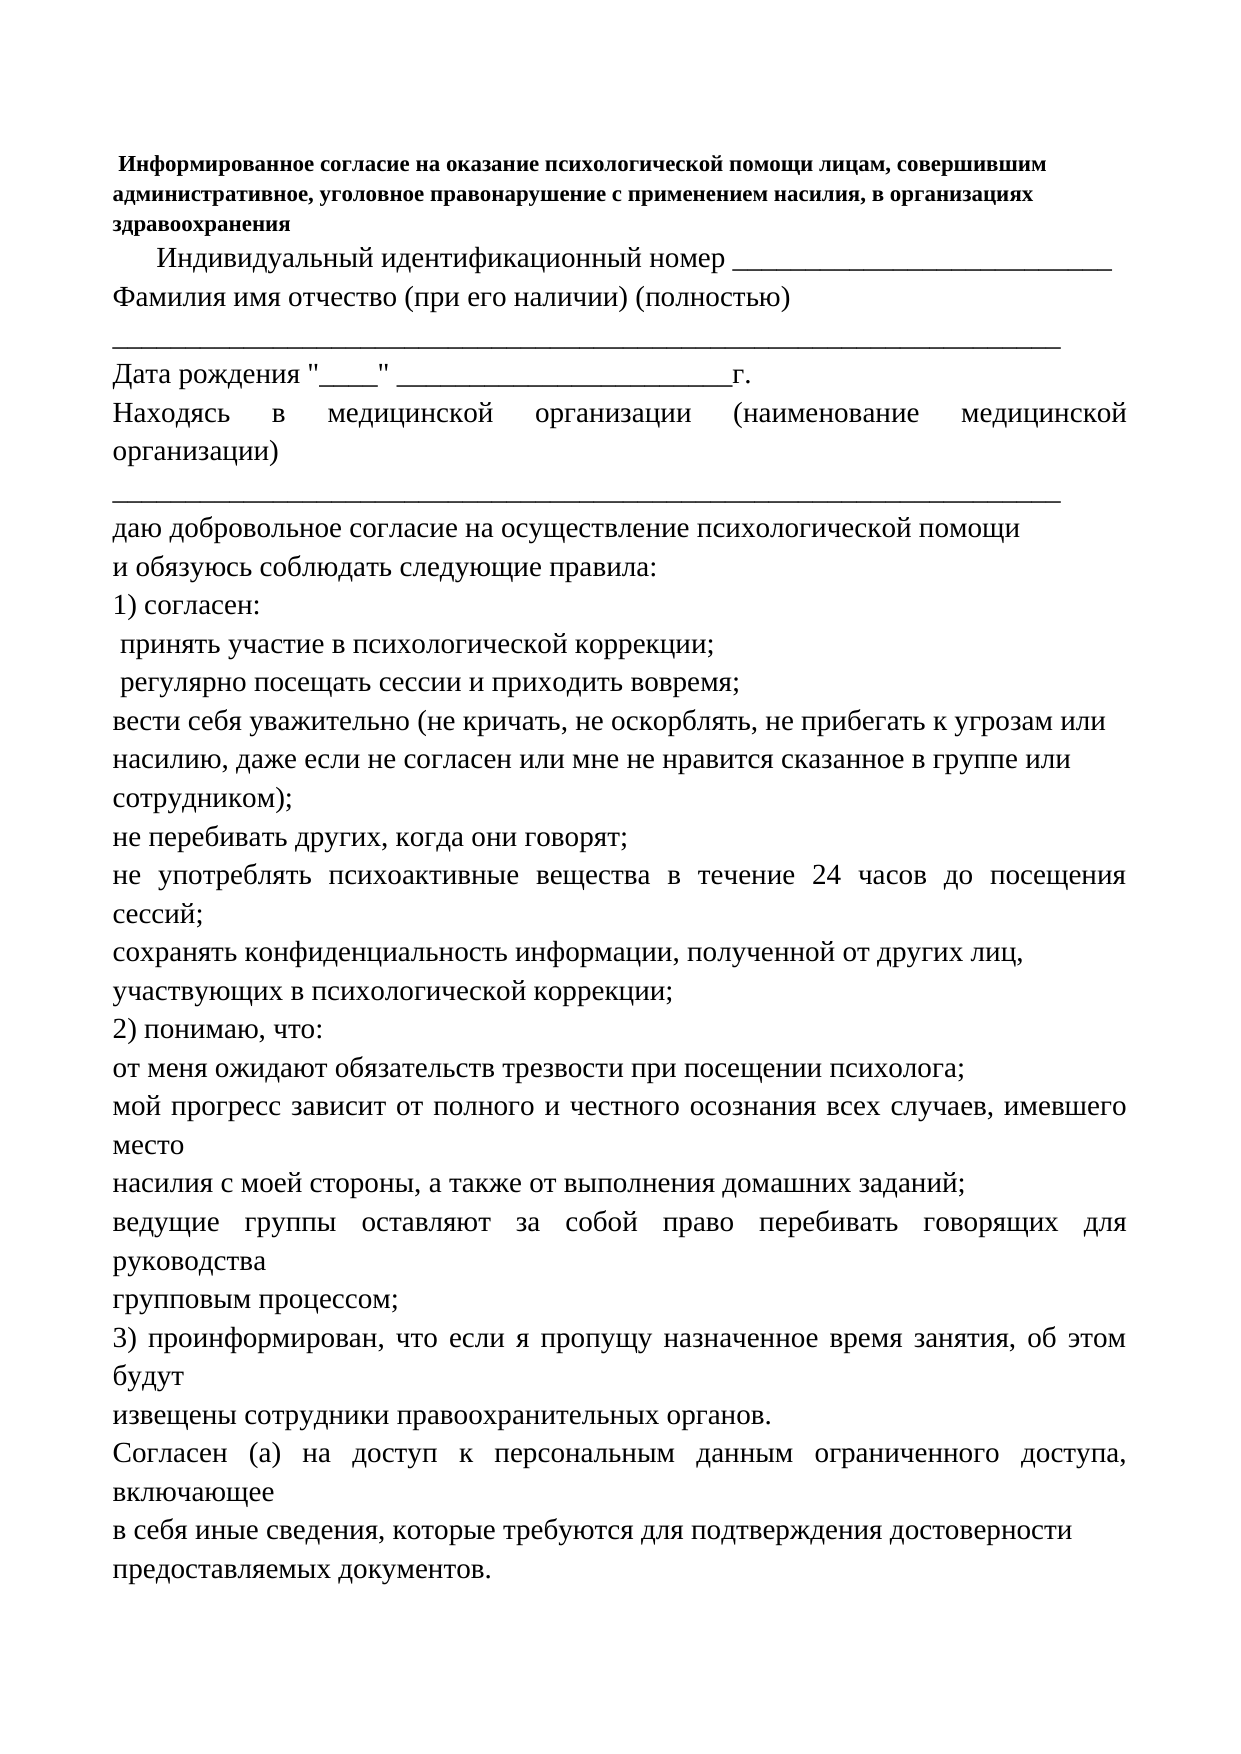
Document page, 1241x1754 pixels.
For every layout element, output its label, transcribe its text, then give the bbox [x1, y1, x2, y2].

text даю добровольное согласие на осуществление психологической помощи [112, 510, 1128, 544]
text Фамилия имя отчество (при его наличии) (полностью) [112, 279, 1128, 313]
text регулярно посещать сессии и приходить вовремя; [112, 664, 1128, 698]
text 3) проинформирован, что если я пропущу назначенное время занятия, об этом будут [112, 1320, 1128, 1392]
text сохранять конфиденциальность информации, полученной от других лиц, [112, 934, 1128, 968]
text вести себя уважительно (не кричать, не оскорблять, не прибегать к угрозам или [112, 703, 1128, 737]
text сотрудником); [112, 780, 1128, 814]
text извещены сотрудники правоохранительных органов. [112, 1397, 1128, 1430]
text Дата рождения "____" _______________________г. [112, 356, 1128, 390]
text _________________________________________________________________ [112, 318, 1128, 351]
text _________________________________________________________________ [112, 472, 1128, 505]
text Находясь в медицинской организации (наименование медицинской организации) [112, 395, 1128, 467]
text 1) согласен: [112, 587, 1128, 621]
text групповым процессом; [112, 1281, 1128, 1315]
text в себя иные сведения, которые требуются для подтверждения достоверности [112, 1512, 1128, 1546]
text насилию, даже если не согласен или мне не нравится сказанное в группе или [112, 742, 1128, 775]
text не перебивать других, когда они говорят; [112, 819, 1128, 852]
text ведущие группы оставляют за собой право перебивать говорящих для руководства [112, 1204, 1128, 1276]
text Согласен (а) на доступ к персональным данным ограниченного доступа, включающее [112, 1435, 1128, 1507]
text Информированное согласие на оказание психологической помощи лицам, совершившим административное, уголовное правонарушение с применением насилия, в организациях здравоохранения [112, 150, 1128, 237]
text от меня ожидают обязательств трезвости при посещении психолога; [112, 1050, 1128, 1083]
text предоставляемых документов. [112, 1551, 1128, 1584]
text Индивидуальный идентификационный номер __________________________ [112, 241, 1128, 274]
text принять участие в психологической коррекции; [112, 626, 1128, 659]
text 2) понимаю, что: [112, 1011, 1128, 1045]
text насилия с моей стороны, а также от выполнения домашних заданий; [112, 1166, 1128, 1199]
text не употреблять психоактивные вещества в течение 24 часов до посещения сессий; [112, 857, 1128, 929]
text мой прогресс зависит от полного и честного осознания всех случаев, имевшего место [112, 1088, 1128, 1161]
text участвующих в психологической коррекции; [112, 973, 1128, 1006]
text и обязуюсь соблюдать следующие правила: [112, 549, 1128, 582]
